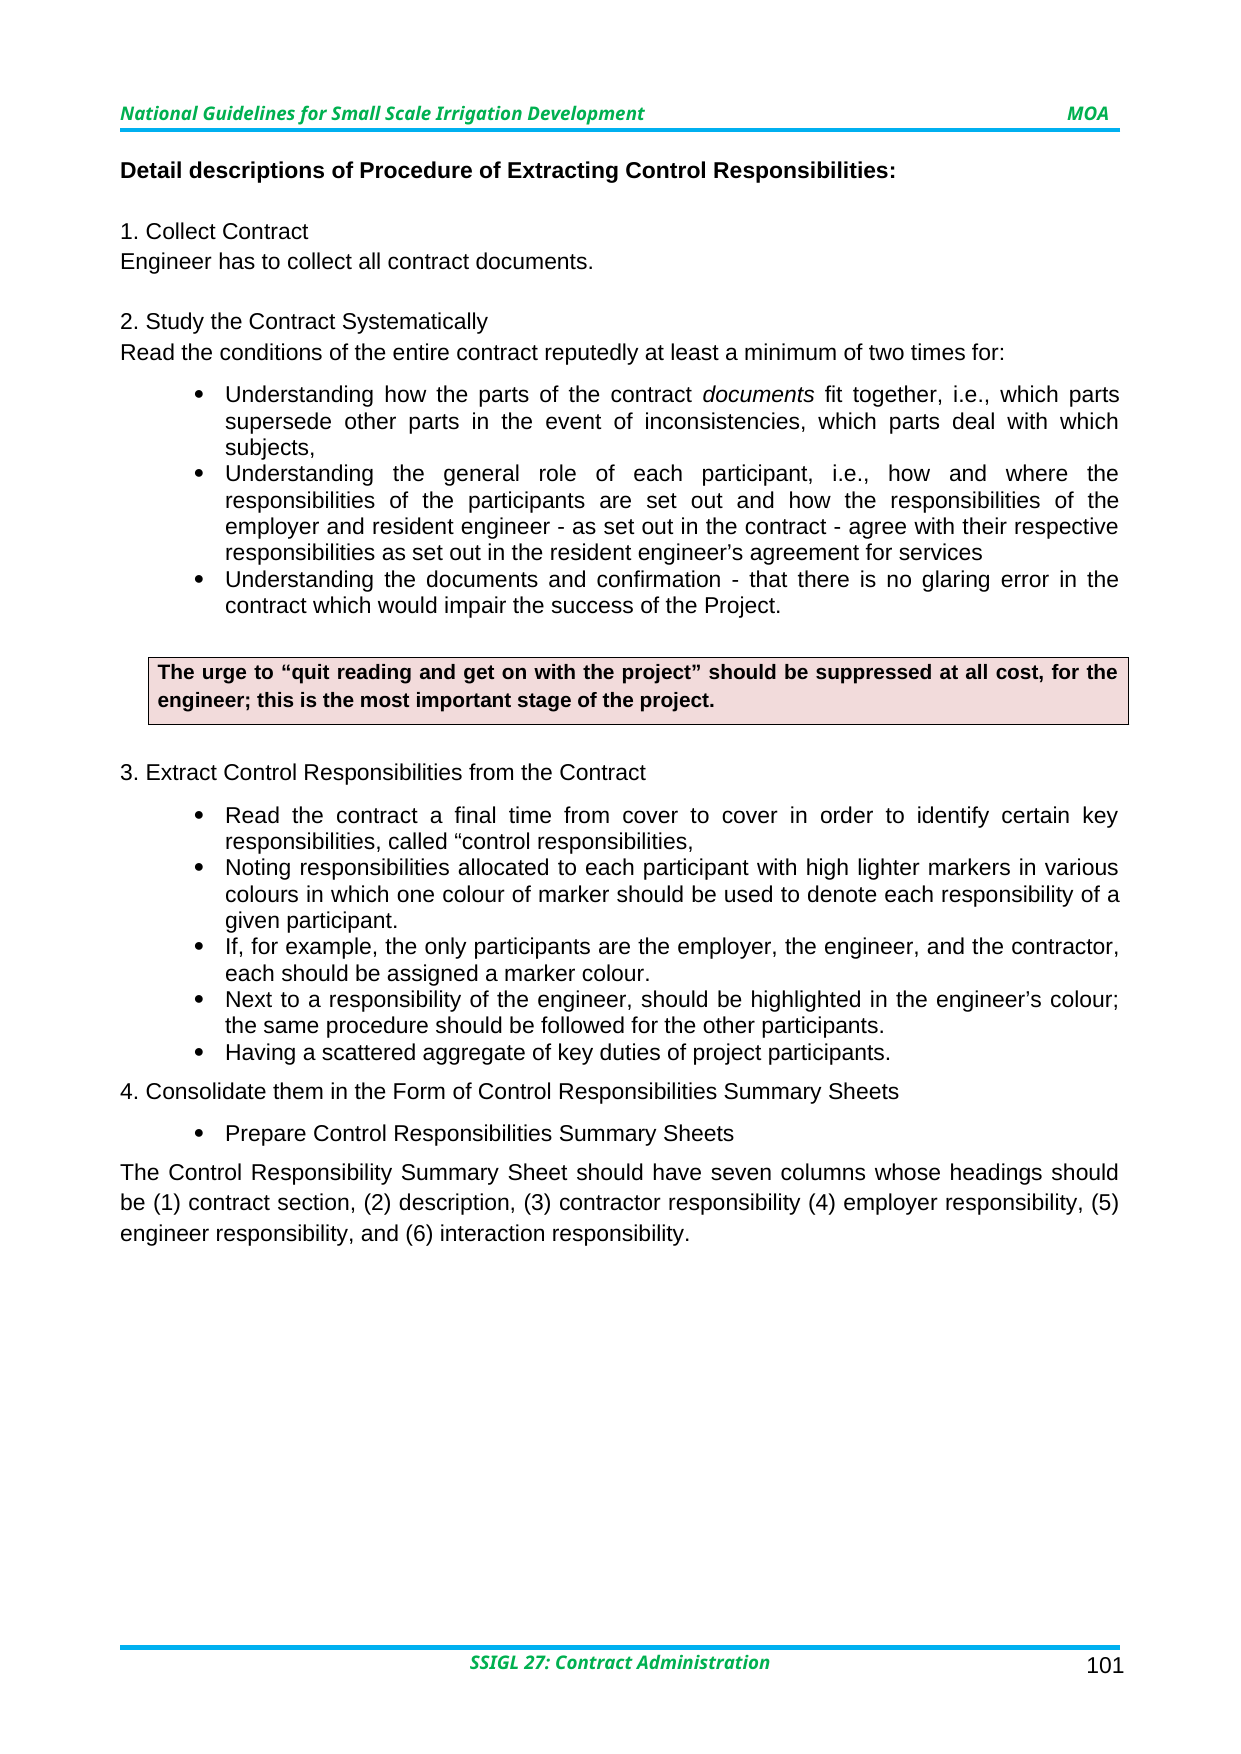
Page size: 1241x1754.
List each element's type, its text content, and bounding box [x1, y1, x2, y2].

text 4. Consolidate them in the Form of Control Responsibilities Summary Sheets [120, 1078, 1120, 1104]
text Read the conditions of the entire contract reputedly at least a minimum of two times for: [120, 338, 1120, 365]
text Read the contract a final time from cover to cover in order to identify certain key responsibilities, called “control responsibilities, [195, 802, 1120, 854]
text Understanding how the parts of the contract documents fit together, i.e., which parts supersede other parts in the event of inconsistencies, which parts deal with which subjects, [195, 381, 1120, 460]
text 3. Extract Control Responsibilities from the Contract [120, 759, 1120, 785]
text Detail descriptions of Procedure of Extracting Control Responsibilities: [120, 157, 1120, 184]
text 1. Collect Contract [120, 218, 1120, 244]
text If, for example, the only participants are the employer, the engineer, and the contractor, each should be assigned a marker colour. [195, 933, 1120, 986]
text Having a scattered aggregate of key duties of project participants. [195, 1039, 1120, 1065]
text The urge to “quit reading and get on with the project” should be suppressed at all cost, for the engineer; this is the most important stage of the project. [149, 658, 1128, 724]
text Understanding the general role of each participant, i.e., how and where the responsibilities of the participants are set out and how the responsibilities of the employer and resident engineer - as set out in the contract - agree with their respective responsibilities as set out in the resident engineer’s agreement for services [195, 460, 1120, 566]
text Next to a responsibility of the engineer, should be highlighted in the engineer’s colour; the same procedure should be followed for the other participants. [195, 986, 1120, 1039]
text The Control Responsibility Summary Sheet should have seven columns whose headings should be (1) contract section, (2) description, (3) contractor responsibility (4) employer responsibility, (5) engineer responsibility, and (6) interaction responsibility. [120, 1159, 1120, 1246]
text Prepare Control Responsibilities Summary Sheets [195, 1120, 1120, 1147]
text Engineer has to collect all contract documents. [120, 248, 1120, 274]
text Noting responsibilities allocated to each participant with high lighter markers in various colours in which one colour of marker should be used to denote each responsibility of a given participant. [195, 854, 1120, 933]
text Understanding the documents and confirmation - that there is no glaring error in the contract which would impair the success of the Project. [195, 566, 1120, 618]
text 2. Study the Contract Systematically [120, 308, 1120, 335]
